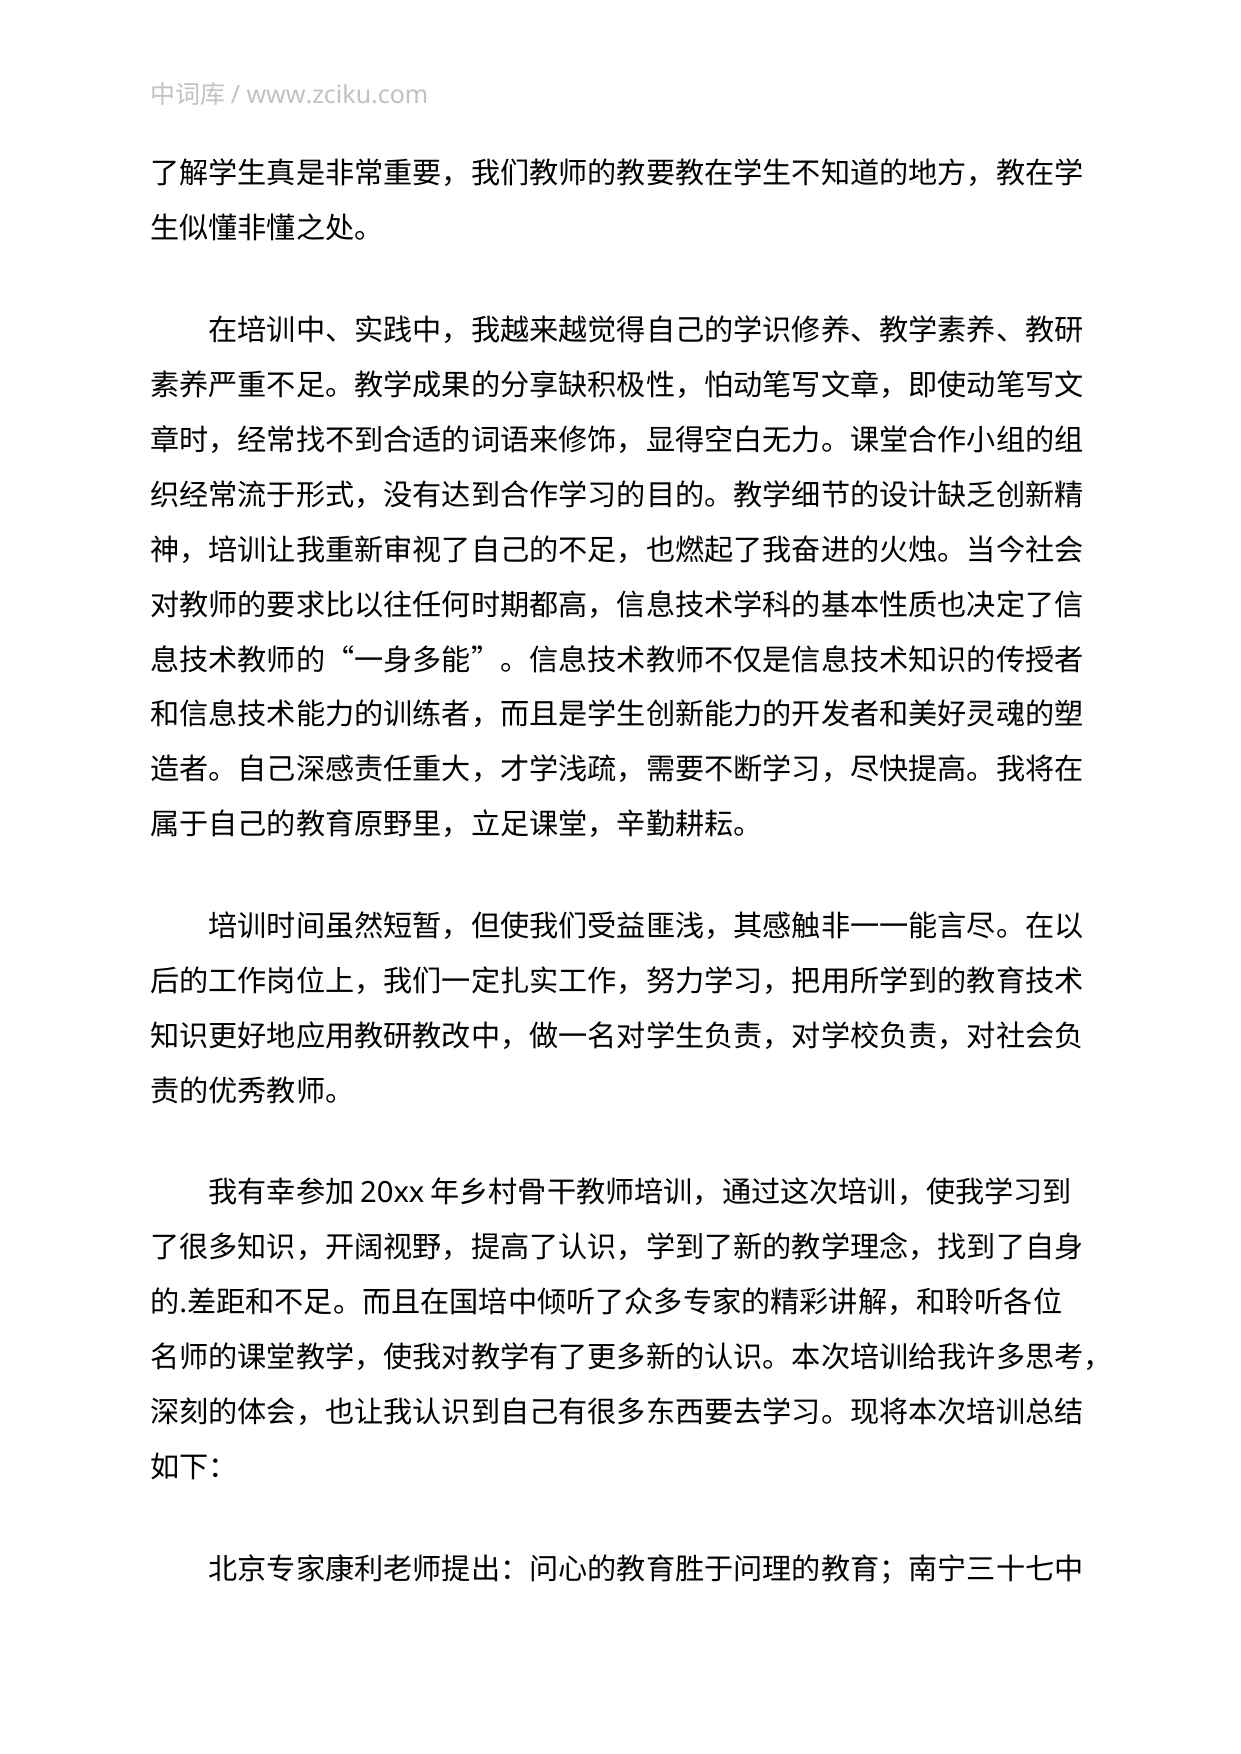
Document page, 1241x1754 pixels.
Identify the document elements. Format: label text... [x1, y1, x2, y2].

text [150, 1545, 1090, 1588]
text 培训时间虽然短暂，但使我们受益匪浅，其感触非一一能言尽。在以后的工作岗位上，我们一定扎实工作，努力学习，把用所学到的教育技术知识更好地应用教研教改中，做一名对学生负责，对学校负责，对社会负责的优秀教师。 [150, 902, 1090, 1109]
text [150, 150, 1090, 247]
text 在培训中、实践中，我越来越觉得自己的学识修养、教学素养、教研素养严重不足。教学成果的分享缺积极性，怕动笔写文章，即使动笔写文章时，经常找不到合适的词语来修饰，显得空白无力。课堂合作小组的组织经常流于形式，没有达到合作学习的目的。教学细节的设计缺乏创新精神，培训让我重新审视了自己的不足，也燃起了我奋进的火烛。当今社会对教师的要求比以往任何时期都高，信息技术学科的基本性质也决定了信息技术教师的“一身多能”。信息技术教师不仅是信息技术知识的传授者和信息技术能力的训练者，而且是学生创新能力的开发者和美好灵魂的塑造者。自己深感责任重大，才学浅疏，需要不断学习，尽快提高。我将在属于自己的教育原野里，立足课堂，辛勤耕耘。 [150, 307, 1090, 843]
text 我有幸参加20xx年乡村骨干教师培训，通过这次培训，使我学习到了很多知识，开阔视野，提高了认识，学到了新的教学理念，找到了自身的.差距和不足。而且在国培中倾听了众多专家的精彩讲解，和聆听各位名师的课堂教学，使我对教学有了更多新的认识。本次培训给我许多思考，深刻的体会，也让我认识到自己有很多东西要去学习。现将本次培训总结如下： [150, 1169, 1090, 1486]
